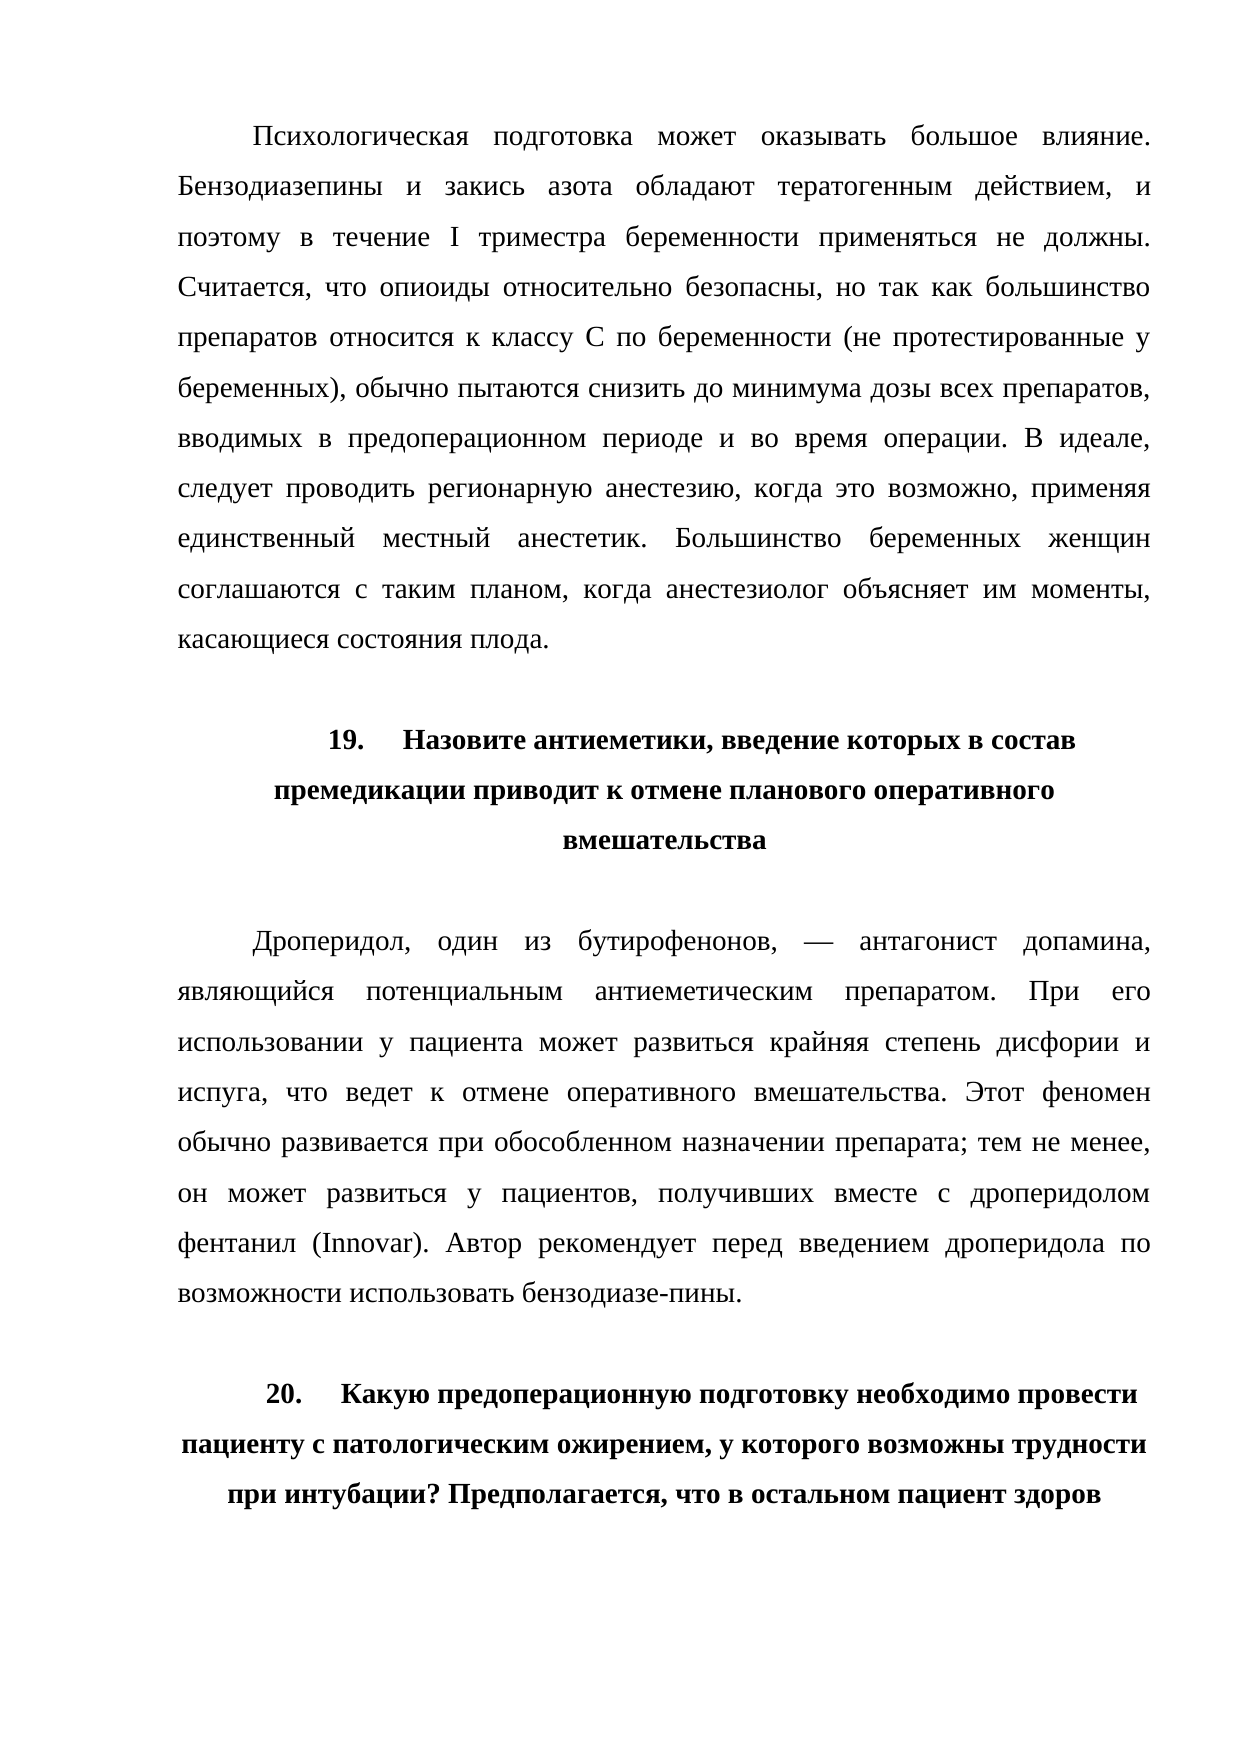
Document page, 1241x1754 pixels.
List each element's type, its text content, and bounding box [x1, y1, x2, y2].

list Назовите антиеметики, введение которых в состав премедикации приводит к отмене планового оперативного вмешательства [177, 722, 1152, 856]
list Какую предоперационную подготовку необходимо провести пациенту с патологическим ожирением, у которого возможны трудности при интубации? Предполагается, что в остальном пациент здоров [177, 1376, 1152, 1510]
text Психологическая подготовка может оказывать большое влияние. Бензодиазепины и закись азота обладают тератогенным действием, и поэтому в течение I триместра беременности применяться не должны. Считается, что опиоиды относительно безопасны, но так как большинство препаратов относится к классу С по беременности (не протестированные у беременных), обычно пытаются снизить до минимума дозы всех препаратов, вводимых в предоперационном периоде и во время операции. В идеале, следует проводить регионарную анестезию, когда это возможно, применяя единственный местный анестетик. Большинство беременных женщин соглашаются с таким планом, когда анестезиолог объясняет им моменты, касающиеся состояния плода. [177, 118, 1152, 655]
text Дроперидол, один из бутирофенонов, — антагонист допамина, являющийся потенциальным антиеметическим препаратом. При его использовании у пациента может развиться крайняя степень дисфории и испуга, что ведет к отмене оперативного вмешательства. Этот феномен обычно развивается при обособленном назначении препарата; тем не менее, он может развиться у пациентов, получивших вместе с дроперидолом фентанил (Innovar). Автор рекомендует перед введением дроперидола по возможности использовать бензодиазе-пины. [177, 923, 1152, 1309]
